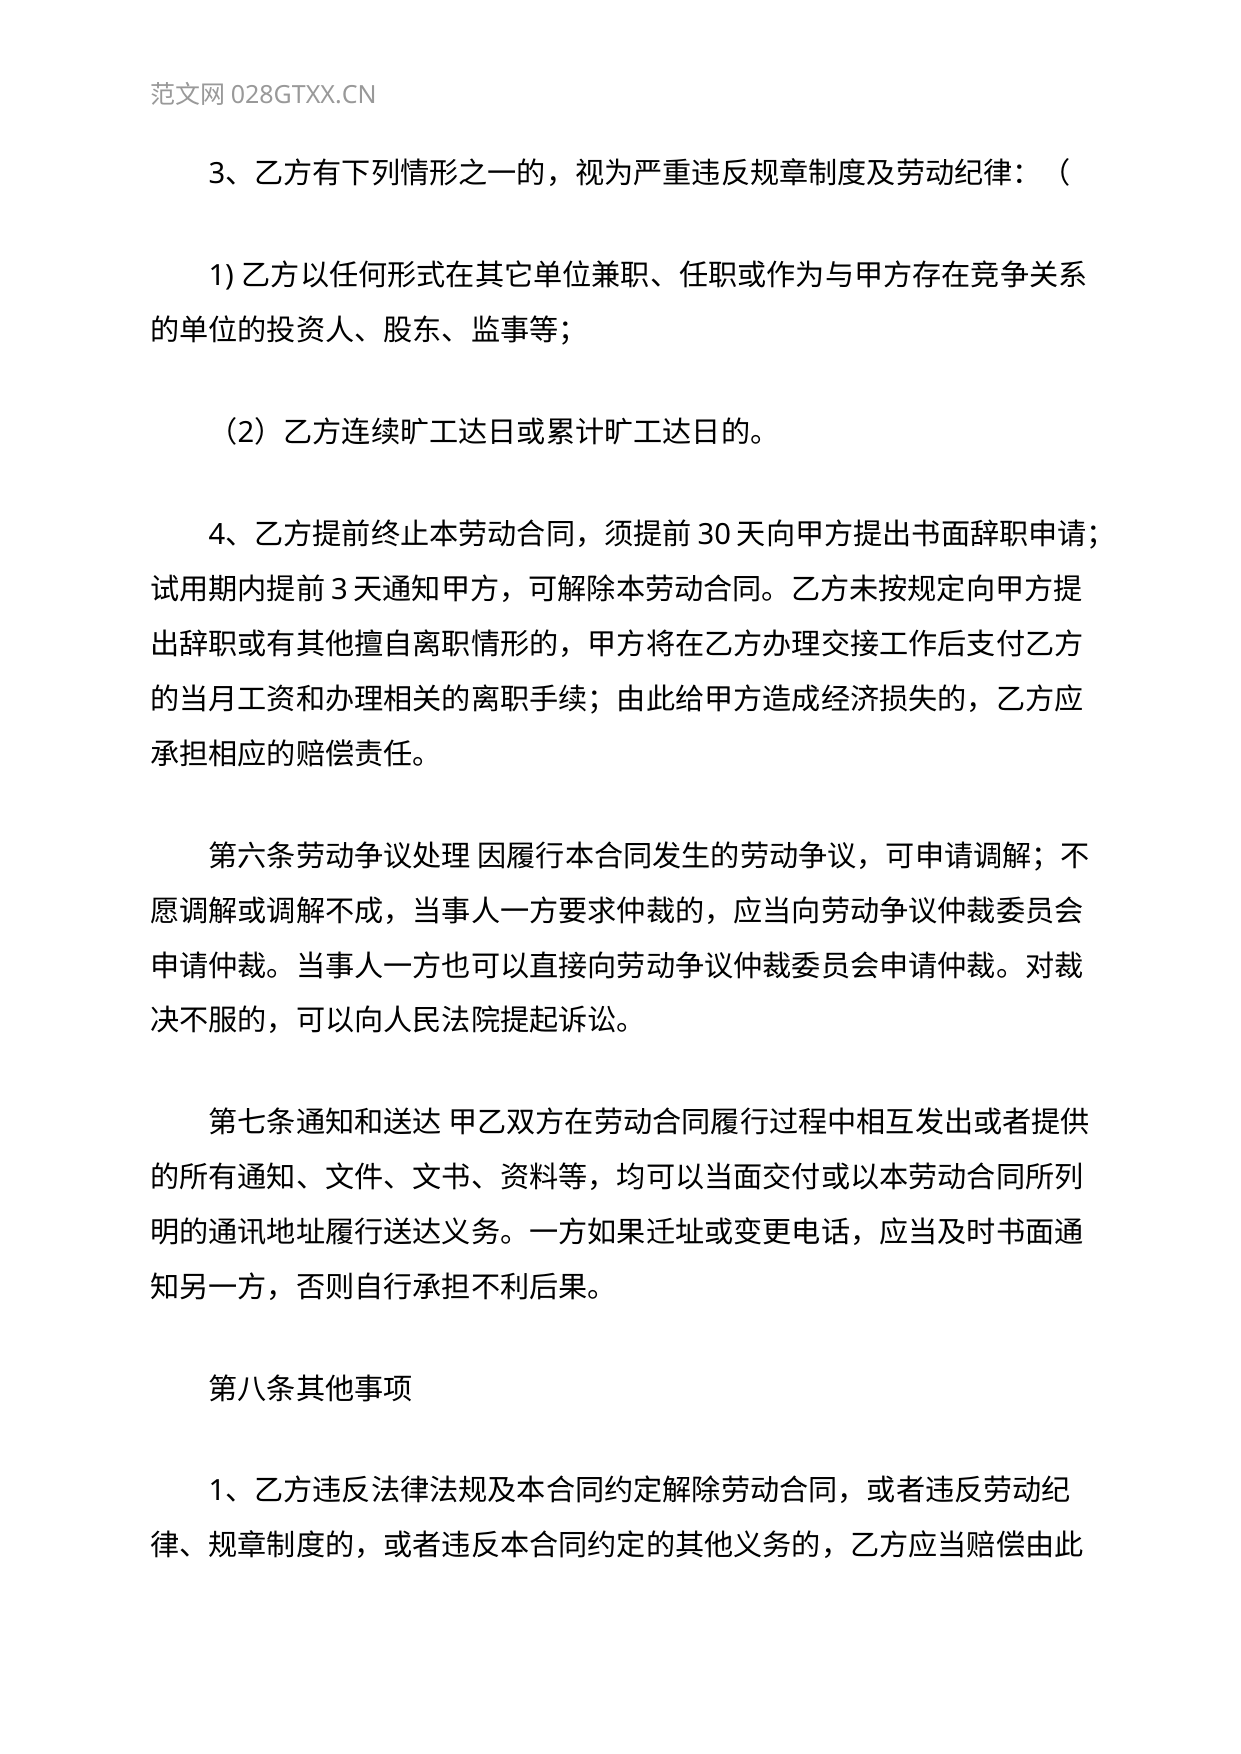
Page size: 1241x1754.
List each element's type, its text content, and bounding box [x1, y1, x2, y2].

text 4、乙方提前终止本劳动合同，须提前30天向甲方提出书面辞职申请；试用期内提前3天通知甲方，可解除本劳动合同。乙方未按规定向甲方提出辞职或有其他擅自离职情形的，甲方将在乙方办理交接工作后支付乙方的当月工资和办理相关的离职手续；由此给甲方造成经济损失的，乙方应承担相应的赔偿责任。 [150, 511, 1090, 773]
text （2）乙方连续旷工达日或累计旷工达日的。 [150, 409, 1090, 451]
text 第八条其他事项 [150, 1365, 1090, 1407]
text 第七条通知和送达 甲乙双方在劳动合同履行过程中相互发出或者提供的所有通知、文件、文书、资料等，均可以当面交付或以本劳动合同所列明的通讯地址履行送达义务。一方如果迁址或变更电话，应当及时书面通知另一方，否则自行承担不利后果。 [150, 1099, 1090, 1306]
text 1) 乙方以任何形式在其它单位兼职、任职或作为与甲方存在竞争关系的单位的投资人、股东、监事等； [150, 252, 1090, 349]
text 第六条劳动争议处理 因履行本合同发生的劳动争议，可申请调解；不愿调解或调解不成，当事人一方要求仲裁的，应当向劳动争议仲裁委员会申请仲裁。当事人一方也可以直接向劳动争议仲裁委员会申请仲裁。对裁决不服的，可以向人民法院提起诉讼。 [150, 832, 1090, 1039]
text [150, 1467, 1090, 1564]
text 3、乙方有下列情形之一的，视为严重违反规章制度及劳动纪律：（ [150, 150, 1090, 192]
